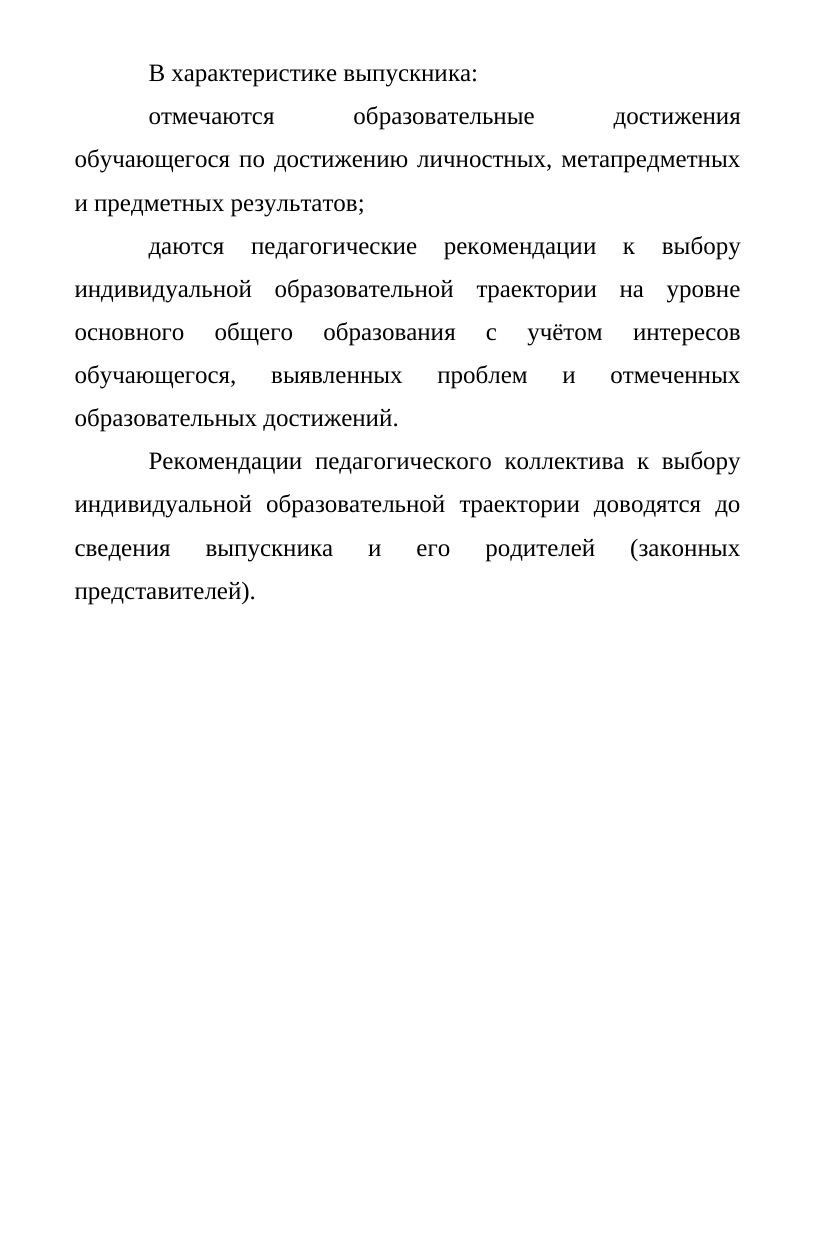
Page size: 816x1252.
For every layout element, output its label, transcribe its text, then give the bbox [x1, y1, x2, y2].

text Рекомендации педагогического коллектива к выбору индивидуальной образовательной траектории доводятся до сведения выпускника и его родителей (законных представителей). [74, 446, 741, 604]
text даются педагогические рекомендации к выбору индивидуальной образовательной траектории на уровне основного общего образования с учётом интересов обучающегося, выявленных проблем и отмеченных образовательных достижений. [74, 231, 741, 432]
text отмечаются образовательные достижения обучающегося по достижению личностных, метапредметных и предметных результатов; [74, 101, 741, 216]
text В характеристике выпускника: [74, 58, 741, 87]
